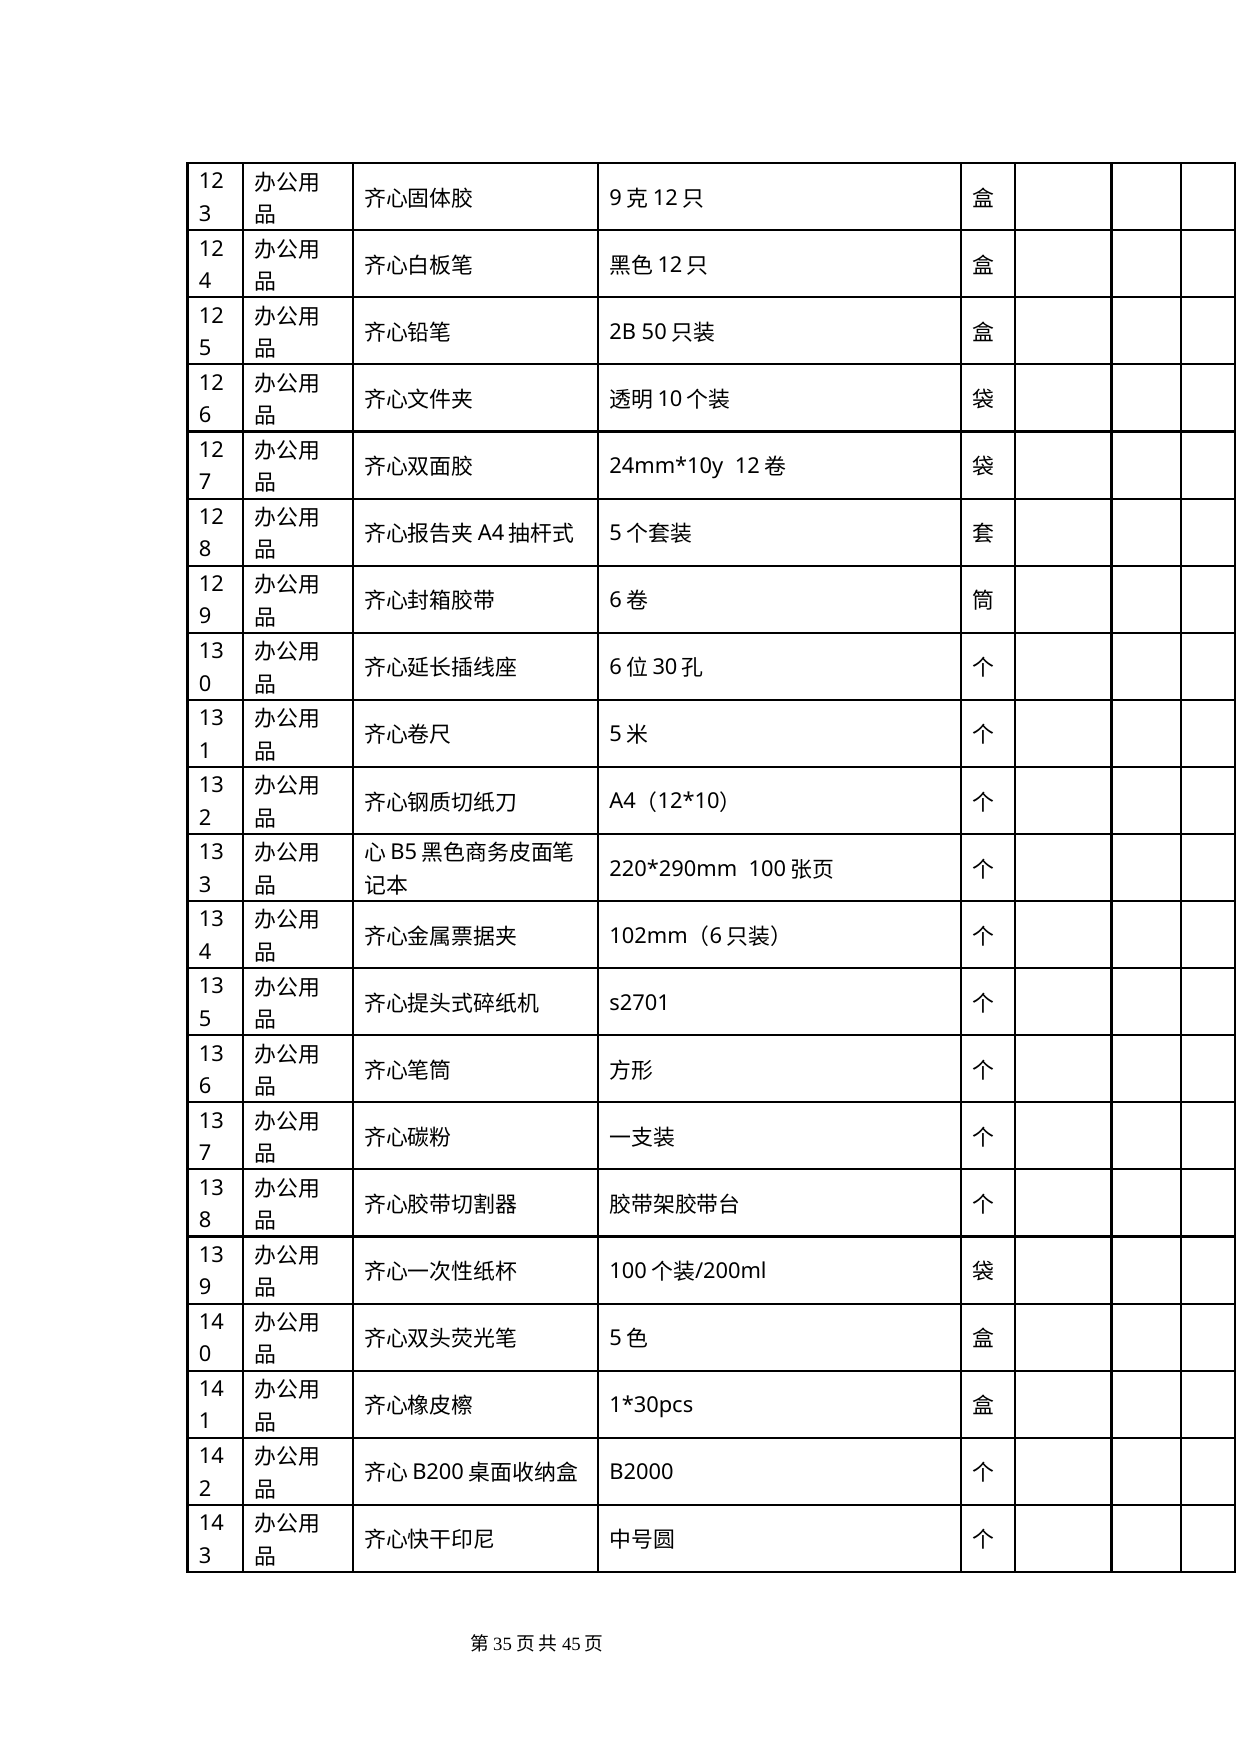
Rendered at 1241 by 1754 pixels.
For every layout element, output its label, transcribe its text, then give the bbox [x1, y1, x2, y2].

table_cell 134 [189, 902, 242, 967]
table_cell [1113, 1372, 1180, 1437]
table_cell [1182, 1103, 1234, 1168]
table_cell [1016, 231, 1110, 296]
table_cell 138 [189, 1170, 242, 1235]
table_cell 办公用品 [244, 1439, 352, 1504]
table_cell 齐心文件夹 [354, 365, 597, 430]
table_cell [1016, 500, 1110, 564]
table_cell 中号圆 [599, 1506, 960, 1571]
table_cell [1182, 969, 1234, 1034]
table_cell 办公用品 [244, 768, 352, 833]
table_cell 137 [189, 1103, 242, 1168]
table_cell 齐心固体胶 [354, 164, 597, 229]
table_cell 132 [189, 768, 242, 833]
table_cell 盒 [962, 164, 1014, 229]
table_cell 办公用品 [244, 1103, 352, 1168]
table_cell 102mm（6只装） [599, 902, 960, 967]
table_cell 透明10个装 [599, 365, 960, 430]
table_cell 126 [189, 365, 242, 430]
table_cell 个 [962, 768, 1014, 833]
table_cell 142 [189, 1439, 242, 1504]
table_cell [1113, 365, 1180, 430]
table_cell [1182, 500, 1234, 564]
table_cell [1113, 835, 1180, 900]
table_cell [1182, 634, 1234, 699]
table_cell 一支装 [599, 1103, 960, 1168]
table_cell [1182, 164, 1234, 229]
table_cell 6卷 [599, 567, 960, 632]
table_cell 128 [189, 500, 242, 564]
table_cell [1016, 969, 1110, 1034]
table_cell 办公用品 [244, 433, 352, 497]
table_cell 办公用品 [244, 1506, 352, 1571]
table_cell [1182, 1372, 1234, 1437]
table_cell 盒 [962, 1372, 1014, 1437]
table_cell [1113, 969, 1180, 1034]
table_cell 135 [189, 969, 242, 1034]
table_cell [1113, 164, 1180, 229]
table_cell 个 [962, 1439, 1014, 1504]
table_cell 盒 [962, 231, 1014, 296]
table_cell [1016, 1238, 1110, 1302]
table_cell 袋 [962, 433, 1014, 497]
table_cell 个 [962, 902, 1014, 967]
table_cell 2B 50只装 [599, 298, 960, 363]
table_cell 齐心笔筒 [354, 1036, 597, 1101]
table_cell A4（12*10） [599, 768, 960, 833]
table_cell 6位30孔 [599, 634, 960, 699]
table_cell 胶带架胶带台 [599, 1170, 960, 1235]
table_cell 办公用品 [244, 365, 352, 430]
table_cell [1113, 634, 1180, 699]
table_cell 124 [189, 231, 242, 296]
table_cell 齐心快干印尼 [354, 1506, 597, 1571]
table_cell [1113, 231, 1180, 296]
table_cell [1113, 768, 1180, 833]
table_cell [1182, 298, 1234, 363]
table_cell [1182, 835, 1234, 900]
table_cell 齐心一次性纸杯 [354, 1238, 597, 1302]
table_cell [1113, 567, 1180, 632]
table_cell 139 [189, 1238, 242, 1302]
table_cell [1182, 768, 1234, 833]
table_cell 办公用品 [244, 701, 352, 766]
table_cell 100个装/200ml [599, 1238, 960, 1302]
table_cell [1182, 365, 1234, 430]
table_cell 齐心延长插线座 [354, 634, 597, 699]
table_cell 125 [189, 298, 242, 363]
table_cell 个 [962, 634, 1014, 699]
table_cell 办公用品 [244, 567, 352, 632]
table_cell 5个套装 [599, 500, 960, 564]
table_cell 办公用品 [244, 500, 352, 564]
table_cell 齐心报告夹A4抽杆式 [354, 500, 597, 564]
table_cell [1182, 902, 1234, 967]
table_cell [1113, 1439, 1180, 1504]
table_cell 套 [962, 500, 1014, 564]
table_cell B2000 [599, 1439, 960, 1504]
table_cell [1113, 500, 1180, 564]
table_cell [1182, 1305, 1234, 1369]
table_cell [1182, 567, 1234, 632]
table_cell 黑色12只 [599, 231, 960, 296]
table_cell [1016, 567, 1110, 632]
table_cell [1113, 1036, 1180, 1101]
table_cell 220*290mm 100张页 [599, 835, 960, 900]
table_cell 5米 [599, 701, 960, 766]
table_cell 办公用品 [244, 1305, 352, 1369]
table_cell 盒 [962, 298, 1014, 363]
table_cell 办公用品 [244, 1238, 352, 1302]
table_cell [1016, 1305, 1110, 1369]
table_cell 盒 [962, 1305, 1014, 1369]
table_cell 129 [189, 567, 242, 632]
table_cell 齐心双头荧光笔 [354, 1305, 597, 1369]
table_cell [1113, 701, 1180, 766]
table_cell 131 [189, 701, 242, 766]
table_cell 130 [189, 634, 242, 699]
table_cell 个 [962, 969, 1014, 1034]
table_cell 齐心钢质切纸刀 [354, 768, 597, 833]
table_cell 办公用品 [244, 1372, 352, 1437]
table_cell 个 [962, 1036, 1014, 1101]
table_cell 袋 [962, 1238, 1014, 1302]
table_cell 心B5黑色商务皮面笔记本 [354, 835, 597, 900]
table_cell 办公用品 [244, 164, 352, 229]
table_cell [1113, 298, 1180, 363]
table_cell 齐心金属票据夹 [354, 902, 597, 967]
table_cell 127 [189, 433, 242, 497]
table_cell 个 [962, 835, 1014, 900]
table_cell 24mm*10y 12卷 [599, 433, 960, 497]
table_cell [1016, 835, 1110, 900]
table_cell 133 [189, 835, 242, 900]
table_cell 个 [962, 1170, 1014, 1235]
table_cell 齐心胶带切割器 [354, 1170, 597, 1235]
table_cell 齐心碳粉 [354, 1103, 597, 1168]
table_cell [1016, 1506, 1110, 1571]
table_cell 个 [962, 701, 1014, 766]
table_cell [1016, 164, 1110, 229]
table_cell 123 [189, 164, 242, 229]
table_cell [1016, 298, 1110, 363]
table_cell [1113, 1170, 1180, 1235]
table_cell [1182, 231, 1234, 296]
table_cell 筒 [962, 567, 1014, 632]
table_cell [1182, 1238, 1234, 1302]
table_cell 个 [962, 1506, 1014, 1571]
table_cell 齐心铅笔 [354, 298, 597, 363]
table_cell [1182, 1506, 1234, 1571]
table_cell 办公用品 [244, 634, 352, 699]
table_cell 140 [189, 1305, 242, 1369]
table_cell [1182, 433, 1234, 497]
table_cell [1016, 1103, 1110, 1168]
table_cell 5色 [599, 1305, 960, 1369]
table_cell [1016, 1036, 1110, 1101]
table_cell 袋 [962, 365, 1014, 430]
table_cell 143 [189, 1506, 242, 1571]
table_cell 9克 12只 [599, 164, 960, 229]
table_cell 齐心白板笔 [354, 231, 597, 296]
table_cell [1016, 433, 1110, 497]
table_cell 141 [189, 1372, 242, 1437]
table_cell 齐心B200桌面收纳盒 [354, 1439, 597, 1504]
table_cell s2701 [599, 969, 960, 1034]
table_cell 齐心封箱胶带 [354, 567, 597, 632]
table_cell [1016, 1372, 1110, 1437]
table_cell 136 [189, 1036, 242, 1101]
table_cell 办公用品 [244, 298, 352, 363]
table_cell [1113, 433, 1180, 497]
table_cell [1016, 1170, 1110, 1235]
table_cell 方形 [599, 1036, 960, 1101]
table_cell 齐心提头式碎纸机 [354, 969, 597, 1034]
table_cell 齐心卷尺 [354, 701, 597, 766]
table_cell 办公用品 [244, 902, 352, 967]
table_cell [1113, 1103, 1180, 1168]
table_cell [1016, 1439, 1110, 1504]
table_cell 办公用品 [244, 835, 352, 900]
table_cell [1113, 1305, 1180, 1369]
table_cell 1*30pcs [599, 1372, 960, 1437]
table_cell [1016, 902, 1110, 967]
table_cell [1113, 1506, 1180, 1571]
table_cell [1182, 1170, 1234, 1235]
table_cell [1113, 1238, 1180, 1302]
table_cell 齐心双面胶 [354, 433, 597, 497]
table_cell [1016, 701, 1110, 766]
table_cell 齐心橡皮檫 [354, 1372, 597, 1437]
table_cell 个 [962, 1103, 1014, 1168]
table_cell 办公用品 [244, 1170, 352, 1235]
table_cell [1016, 365, 1110, 430]
table_cell 办公用品 [244, 969, 352, 1034]
table_cell [1016, 634, 1110, 699]
table_cell [1016, 768, 1110, 833]
table_cell 办公用品 [244, 231, 352, 296]
table_cell [1182, 1036, 1234, 1101]
table_cell [1113, 902, 1180, 967]
table_cell 办公用品 [244, 1036, 352, 1101]
table_cell [1182, 1439, 1234, 1504]
table_cell [1182, 701, 1234, 766]
